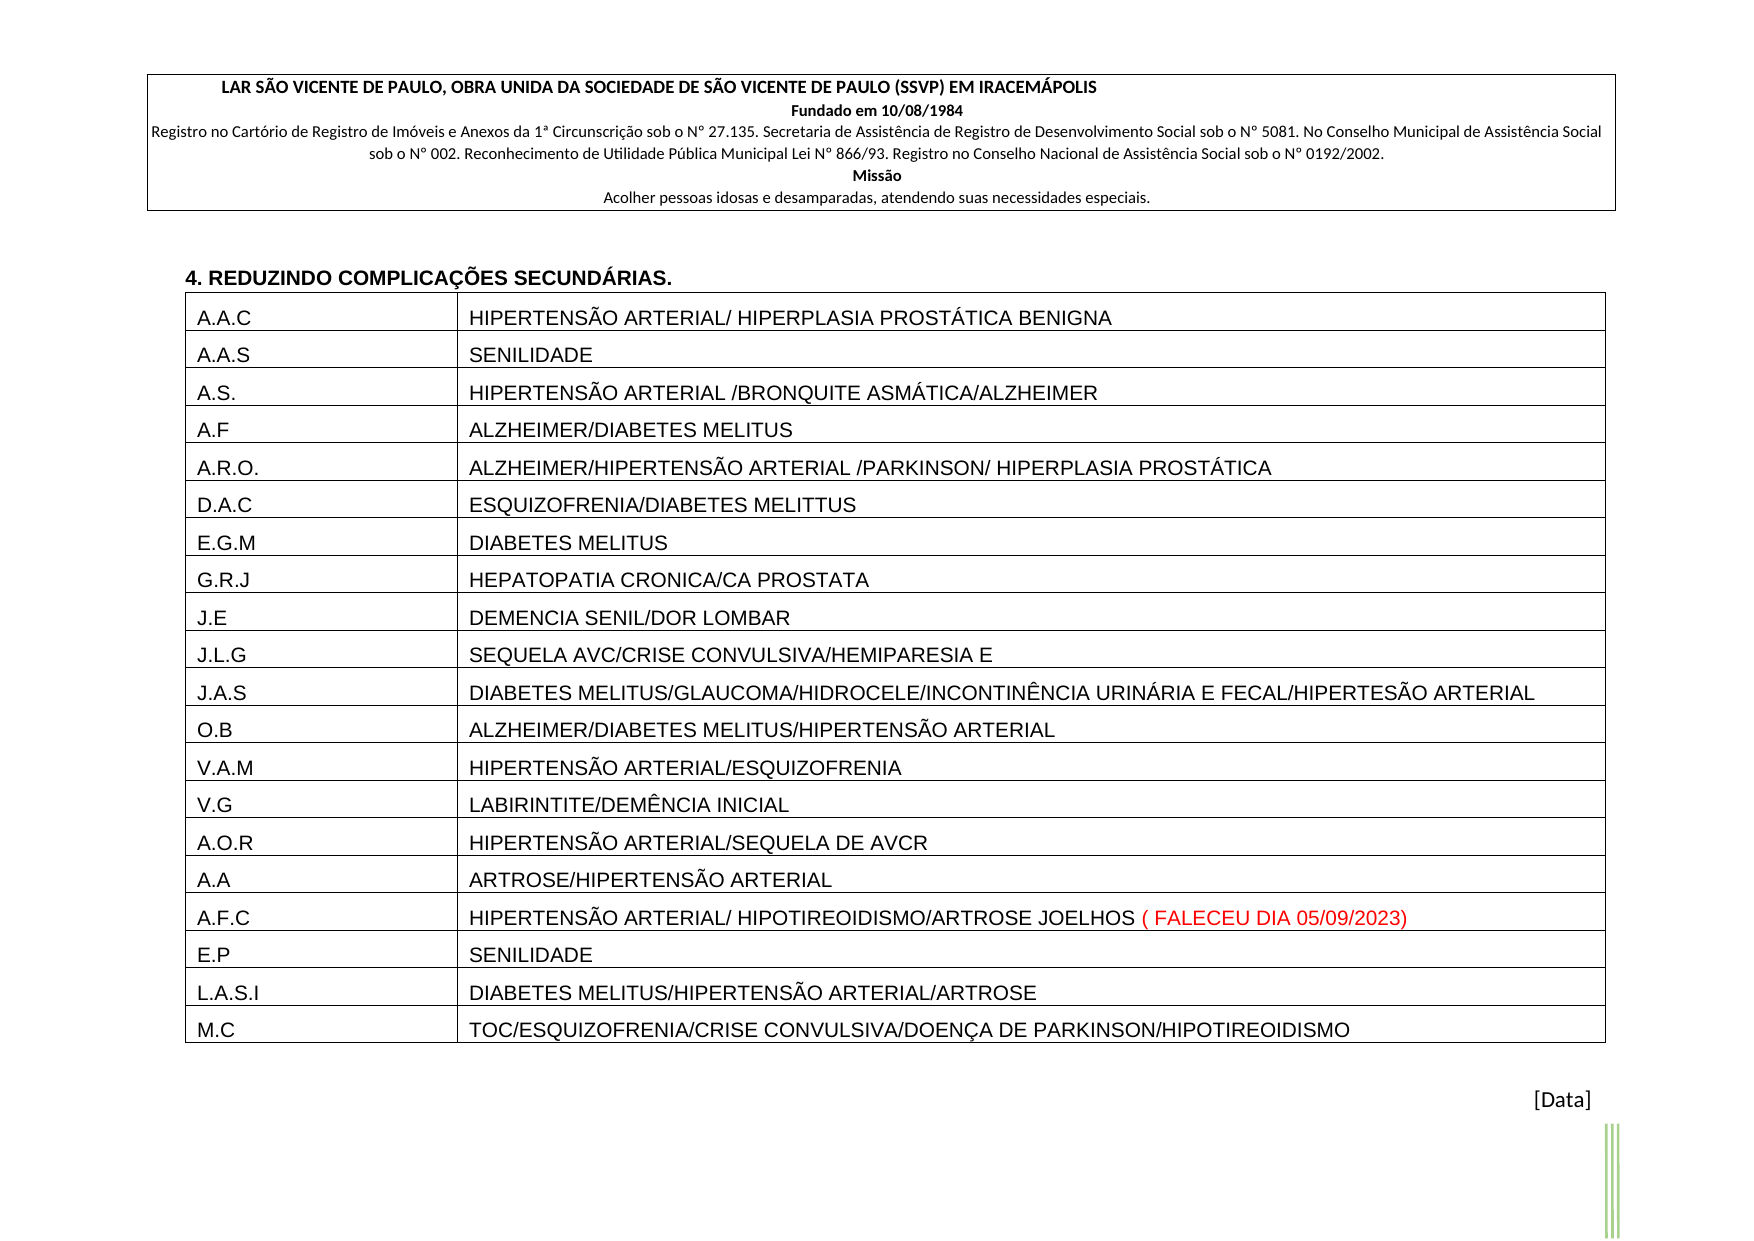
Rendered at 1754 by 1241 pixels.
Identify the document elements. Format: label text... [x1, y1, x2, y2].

table_cell V.G [186, 781, 457, 817]
table_cell HIPERTENSÃO ARTERIAL/SEQUELA DE AVCR [458, 818, 1605, 854]
table_cell E.G.M [186, 518, 457, 554]
table_cell SENILIDADE [458, 931, 1605, 967]
table_header HIPERTENSÃO ARTERIAL/ HIPERPLASIA PROSTÁTICA BENIGNA [458, 293, 1605, 329]
table_cell V.A.M [186, 743, 457, 779]
table_cell M.C [186, 1006, 457, 1042]
table_cell DIABETES MELITUS/HIPERTENSÃO ARTERIAL/ARTROSE [458, 968, 1605, 1004]
table_cell HIPERTENSÃO ARTERIAL/ HIPOTIREOIDISMO/ARTROSE JOELHOS ( FALECEU DIA 05/09/2023) [458, 893, 1605, 929]
table_cell J.A.S [186, 668, 457, 704]
table_cell ALZHEIMER/HIPERTENSÃO ARTERIAL /PARKINSON/ HIPERPLASIA PROSTÁTICA [458, 443, 1605, 479]
table_cell ALZHEIMER/DIABETES MELITUS [458, 406, 1605, 442]
table_cell ARTROSE/HIPERTENSÃO ARTERIAL [458, 856, 1605, 892]
table_cell DIABETES MELITUS/GLAUCOMA/HIDROCELE/INCONTINÊNCIA URINÁRIA E FECAL/HIPERTESÃO ARTERIAL [458, 668, 1605, 704]
table_cell TOC/ESQUIZOFRENIA/CRISE CONVULSIVA/DOENÇA DE PARKINSON/HIPOTIREOIDISMO [458, 1006, 1605, 1042]
table_cell SENILIDADE [458, 331, 1605, 367]
table_cell HIPERTENSÃO ARTERIAL/ESQUIZOFRENIA [458, 743, 1605, 779]
table_cell E.P [186, 931, 457, 967]
table_cell A.O.R [186, 818, 457, 854]
table_cell DEMENCIA SENIL/DOR LOMBAR [458, 593, 1605, 629]
table_cell ESQUIZOFRENIA/DIABETES MELITTUS [458, 481, 1605, 517]
table_cell ALZHEIMER/DIABETES MELITUS/HIPERTENSÃO ARTERIAL [458, 706, 1605, 742]
table_cell O.B [186, 706, 457, 742]
table_cell J.L.G [186, 631, 457, 667]
table_cell L.A.S.I [186, 968, 457, 1004]
table_cell LABIRINTITE/DEMÊNCIA INICIAL [458, 781, 1605, 817]
table_cell G.R.J [186, 556, 457, 592]
table_cell HEPATOPATIA CRONICA/CA PROSTATA [458, 556, 1605, 592]
table_cell HIPERTENSÃO ARTERIAL /BRONQUITE ASMÁTICA/ALZHEIMER [458, 368, 1605, 404]
table_cell A.S. [186, 368, 457, 404]
table_cell D.A.C [186, 481, 457, 517]
table_cell DIABETES MELITUS [458, 518, 1605, 554]
table_cell A.A [186, 856, 457, 892]
table_cell A.F [186, 406, 457, 442]
table_header A.A.C [186, 293, 457, 329]
table_cell A.A.S [186, 331, 457, 367]
text 4. REDUZINDO COMPLICAÇÕES SECUNDÁRIAS. [185, 266, 1606, 290]
table_cell A.F.C [186, 893, 457, 929]
table_cell A.R.O. [186, 443, 457, 479]
table_cell SEQUELA AVC/CRISE CONVULSIVA/HEMIPARESIA E [458, 631, 1605, 667]
table_cell J.E [186, 593, 457, 629]
